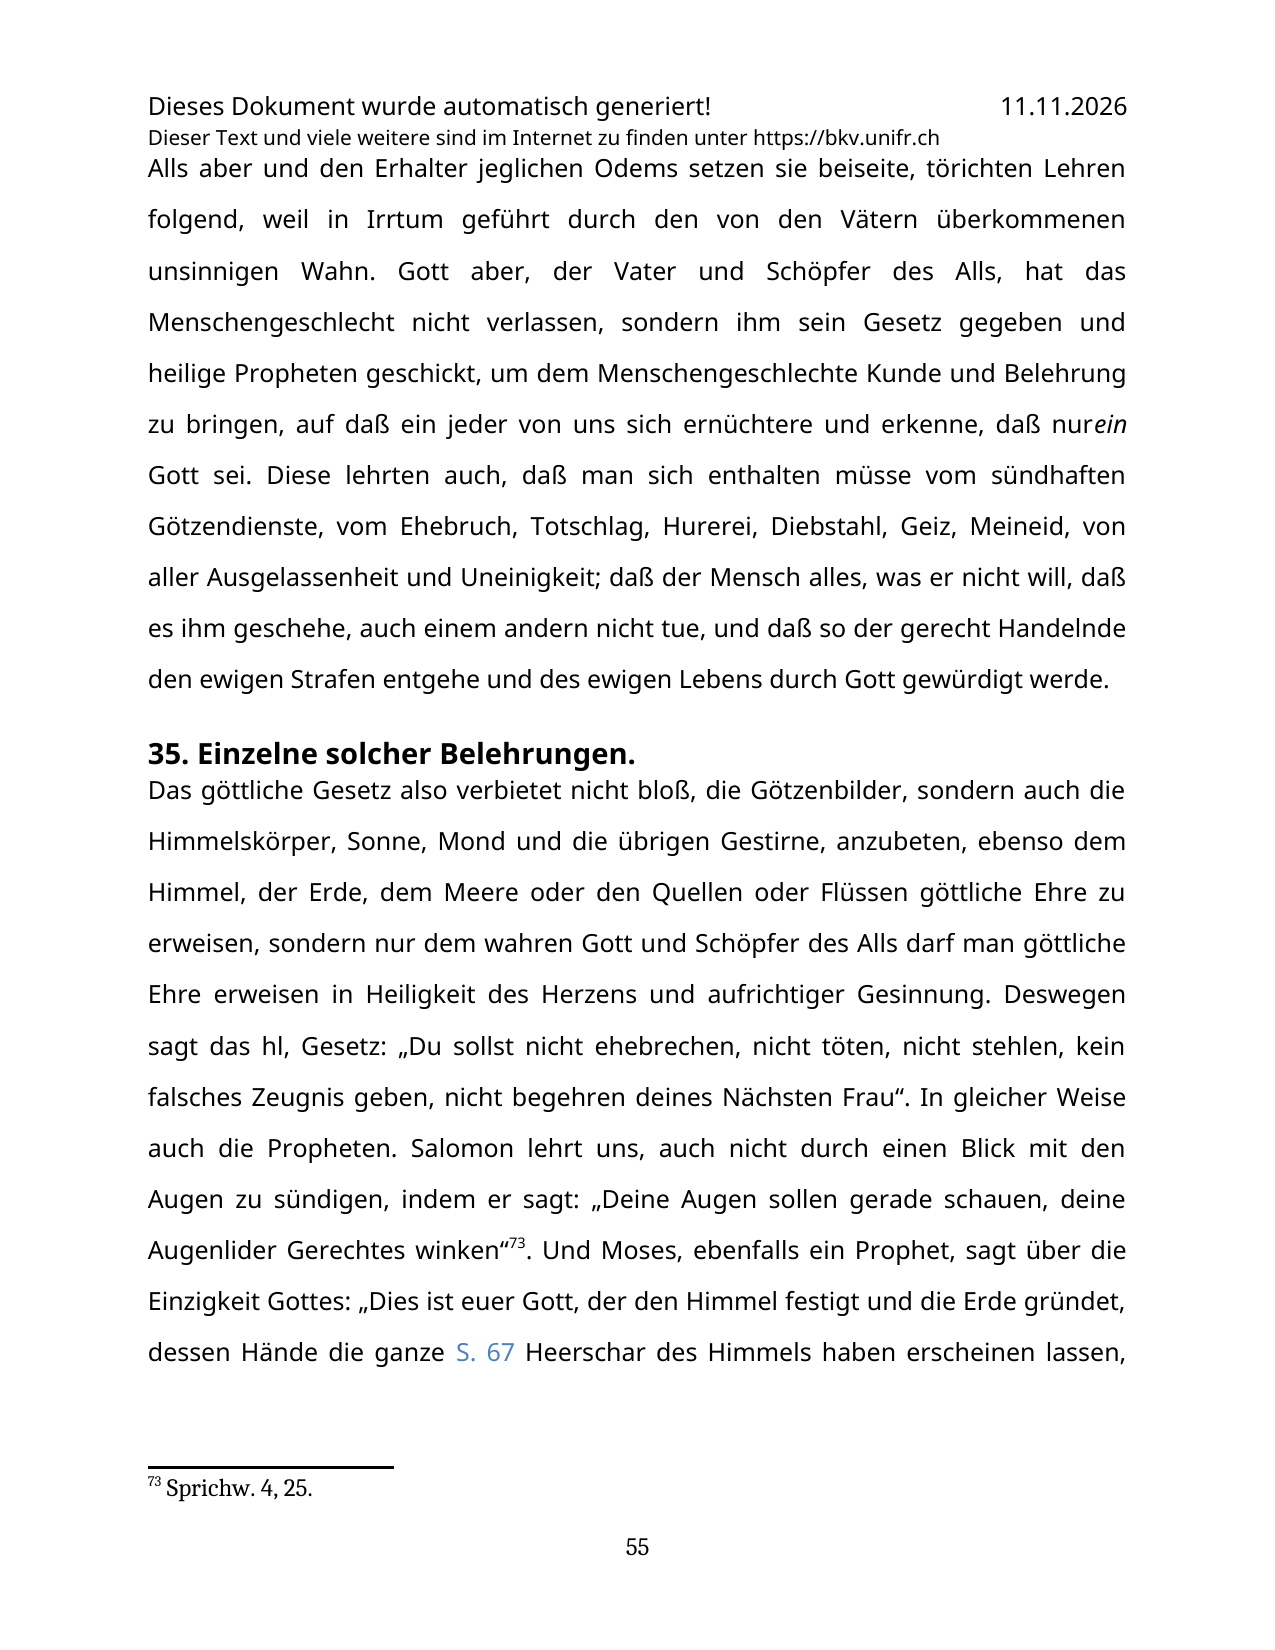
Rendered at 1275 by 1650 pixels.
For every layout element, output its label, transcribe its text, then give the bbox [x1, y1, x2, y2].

subtitle 35. Einzelne solcher Belehrungen. [148, 733, 1127, 773]
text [148, 773, 1127, 1368]
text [148, 151, 1127, 696]
